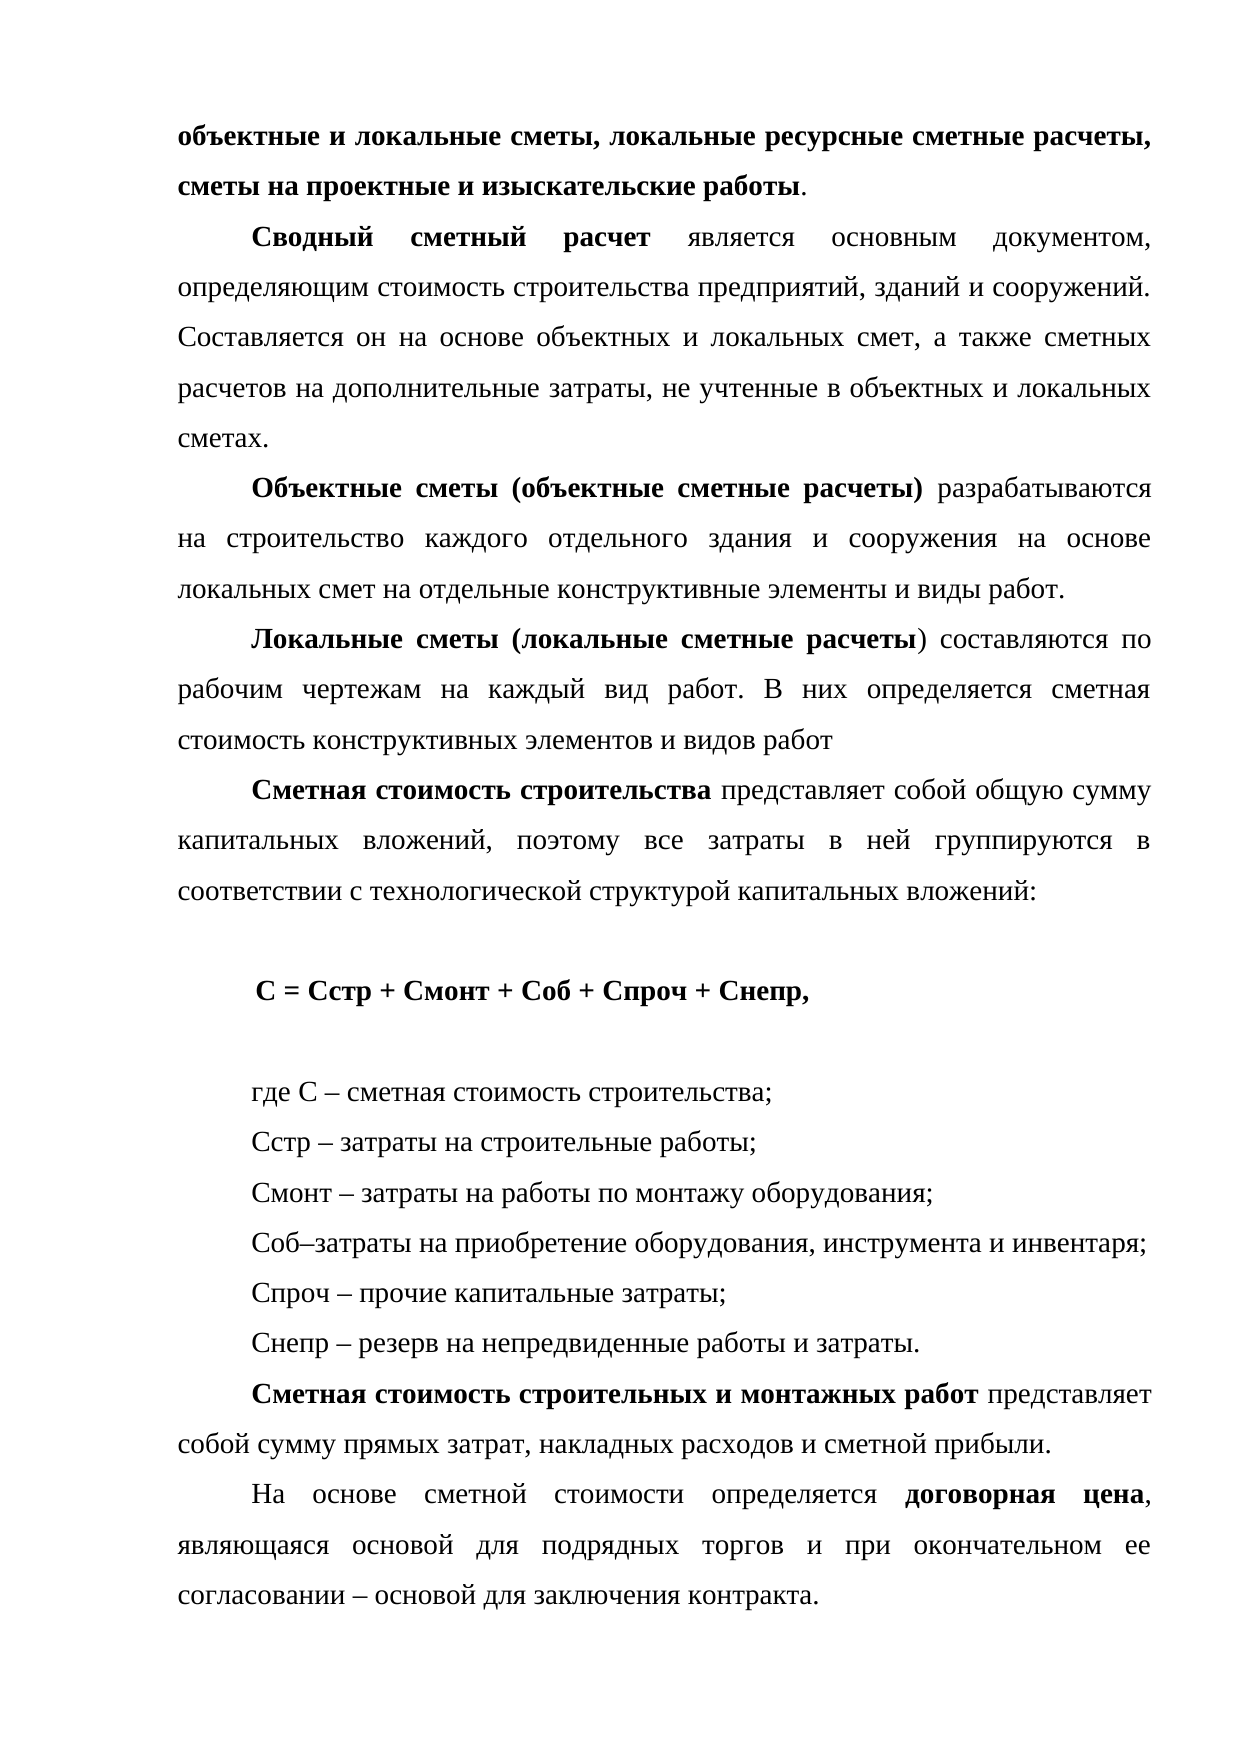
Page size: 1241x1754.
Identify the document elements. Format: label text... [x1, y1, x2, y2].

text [177, 118, 1152, 202]
text Сметная стоимость строительных и монтажных работ представляет собой сумму прямых затрат, накладных расходов и сметной прибыли. [177, 1376, 1152, 1460]
text где С – сметная стоимость строительства; [177, 1074, 1152, 1108]
text Сстр – затраты на строительные работы; [177, 1124, 1152, 1158]
text Соб–затраты на приобретение оборудования, инструмента и инвентаря; [177, 1225, 1152, 1258]
text Сметная стоимость строительства представляет собой общую сумму капитальных вложений, поэтому все затраты в ней группируются в соответствии с технологической структурой капитальных вложений: [177, 772, 1152, 906]
text С = Сстр + Смонт + Соб + Спроч + Снепр, [181, 973, 1152, 1007]
text Сводный сметный расчет является основным документом, определяющим стоимость строительства предприятий, зданий и сооружений. Составляется он на основе объектных и локальных смет, а также сметных расчетов на дополнительные затраты, не учтенные в объектных и локальных сметах. [177, 219, 1152, 453]
text Объектные сметы (объектные сметные расчеты) разрабатываются на строительство каждого отдельного здания и сооружения на основе локальных смет на отдельные конструктивные элементы и виды работ. [177, 470, 1152, 604]
text На основе сметной стоимости определяется договорная цена, являющаяся основой для подрядных торгов и при окончательном ее согласовании – основой для заключения контракта. [177, 1477, 1152, 1611]
text Спроч – прочие капитальные затраты; [177, 1275, 1152, 1309]
text Снепр – резерв на непредвиденные работы и затраты. [177, 1326, 1152, 1359]
text Локальные сметы (локальные сметные расчеты) составляются по рабочим чертежам на каждый вид работ. В них определяется сметная стоимость конструктивных элементов и видов работ [177, 621, 1152, 755]
text Смонт – затраты на работы по монтажу оборудования; [177, 1175, 1152, 1208]
